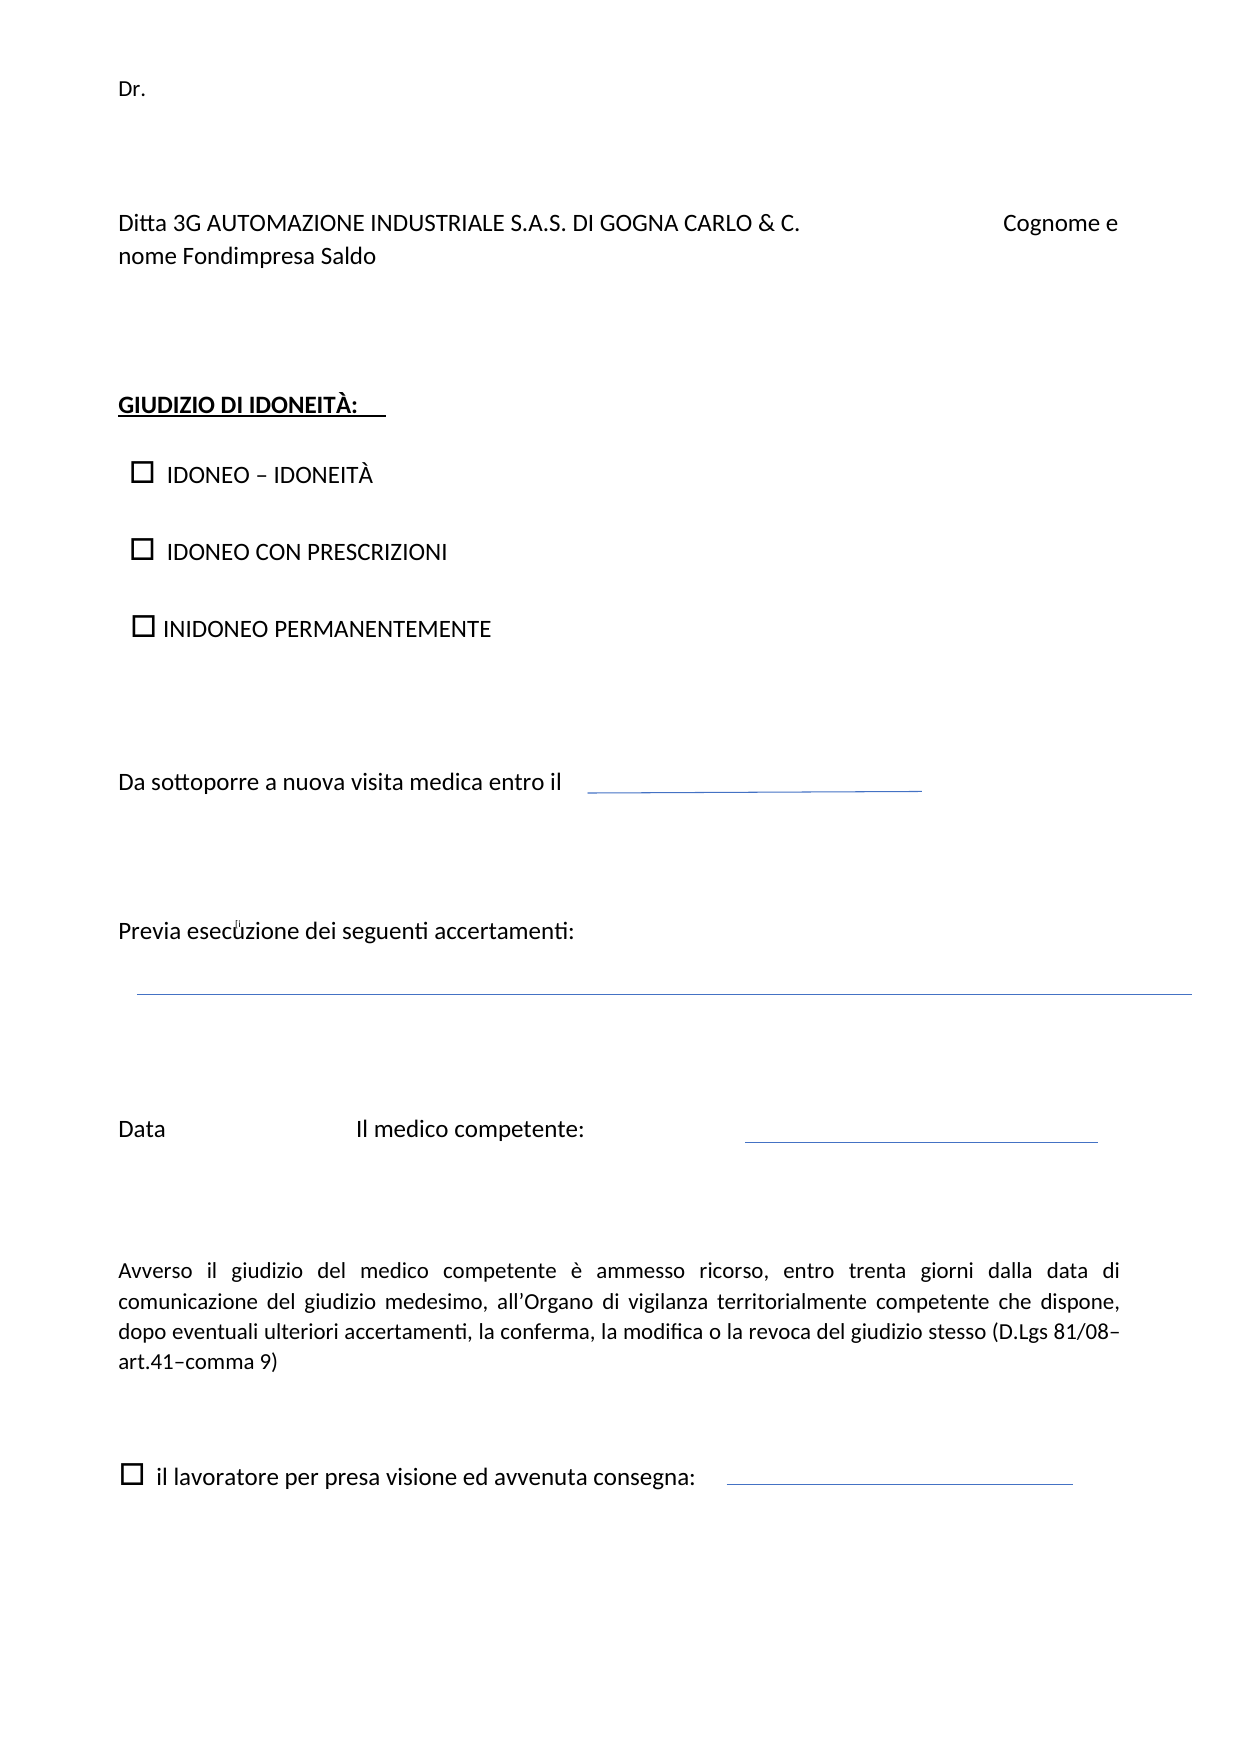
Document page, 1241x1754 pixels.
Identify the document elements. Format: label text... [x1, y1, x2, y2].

text □ INIDONEO PERMANENTEMENTE [118, 593, 1122, 648]
text □ IDONEO – IDONEITÀ [118, 439, 1122, 494]
text Avverso il giudizio del medico competente è ammesso ricorso, entro trenta giorni dalla data di comunicazione del giudizio medesimo, all’Organo di vigilanza territorialmente competente che dispone, dopo eventuali ulteriori accertamenti, la conferma, la modifica o la revoca del giudizio stesso (D.Lgs 81/08–art.41–comma 9) [118, 1257, 1122, 1375]
text Da sottoporre a nuova visita medica entro il [118, 766, 1122, 797]
text GIUDIZIO DI IDONEITÀ: [118, 389, 1122, 419]
text □ IDONEO CON PRESCRIZIONI [118, 516, 1122, 572]
text □ il lavoratore per presa visione ed avvenuta consegna: [118, 1441, 1122, 1497]
text Previa esecuzione dei seguenti accertamenti: [118, 915, 1122, 946]
text Ditta 3G AUTOMAZIONE INDUSTRIALE S.A.S. DI GOGNA CARLO & C. Cognome e nome Fondimpresa Saldo [118, 207, 1122, 271]
text Data Il medico competente: [118, 1113, 1122, 1144]
